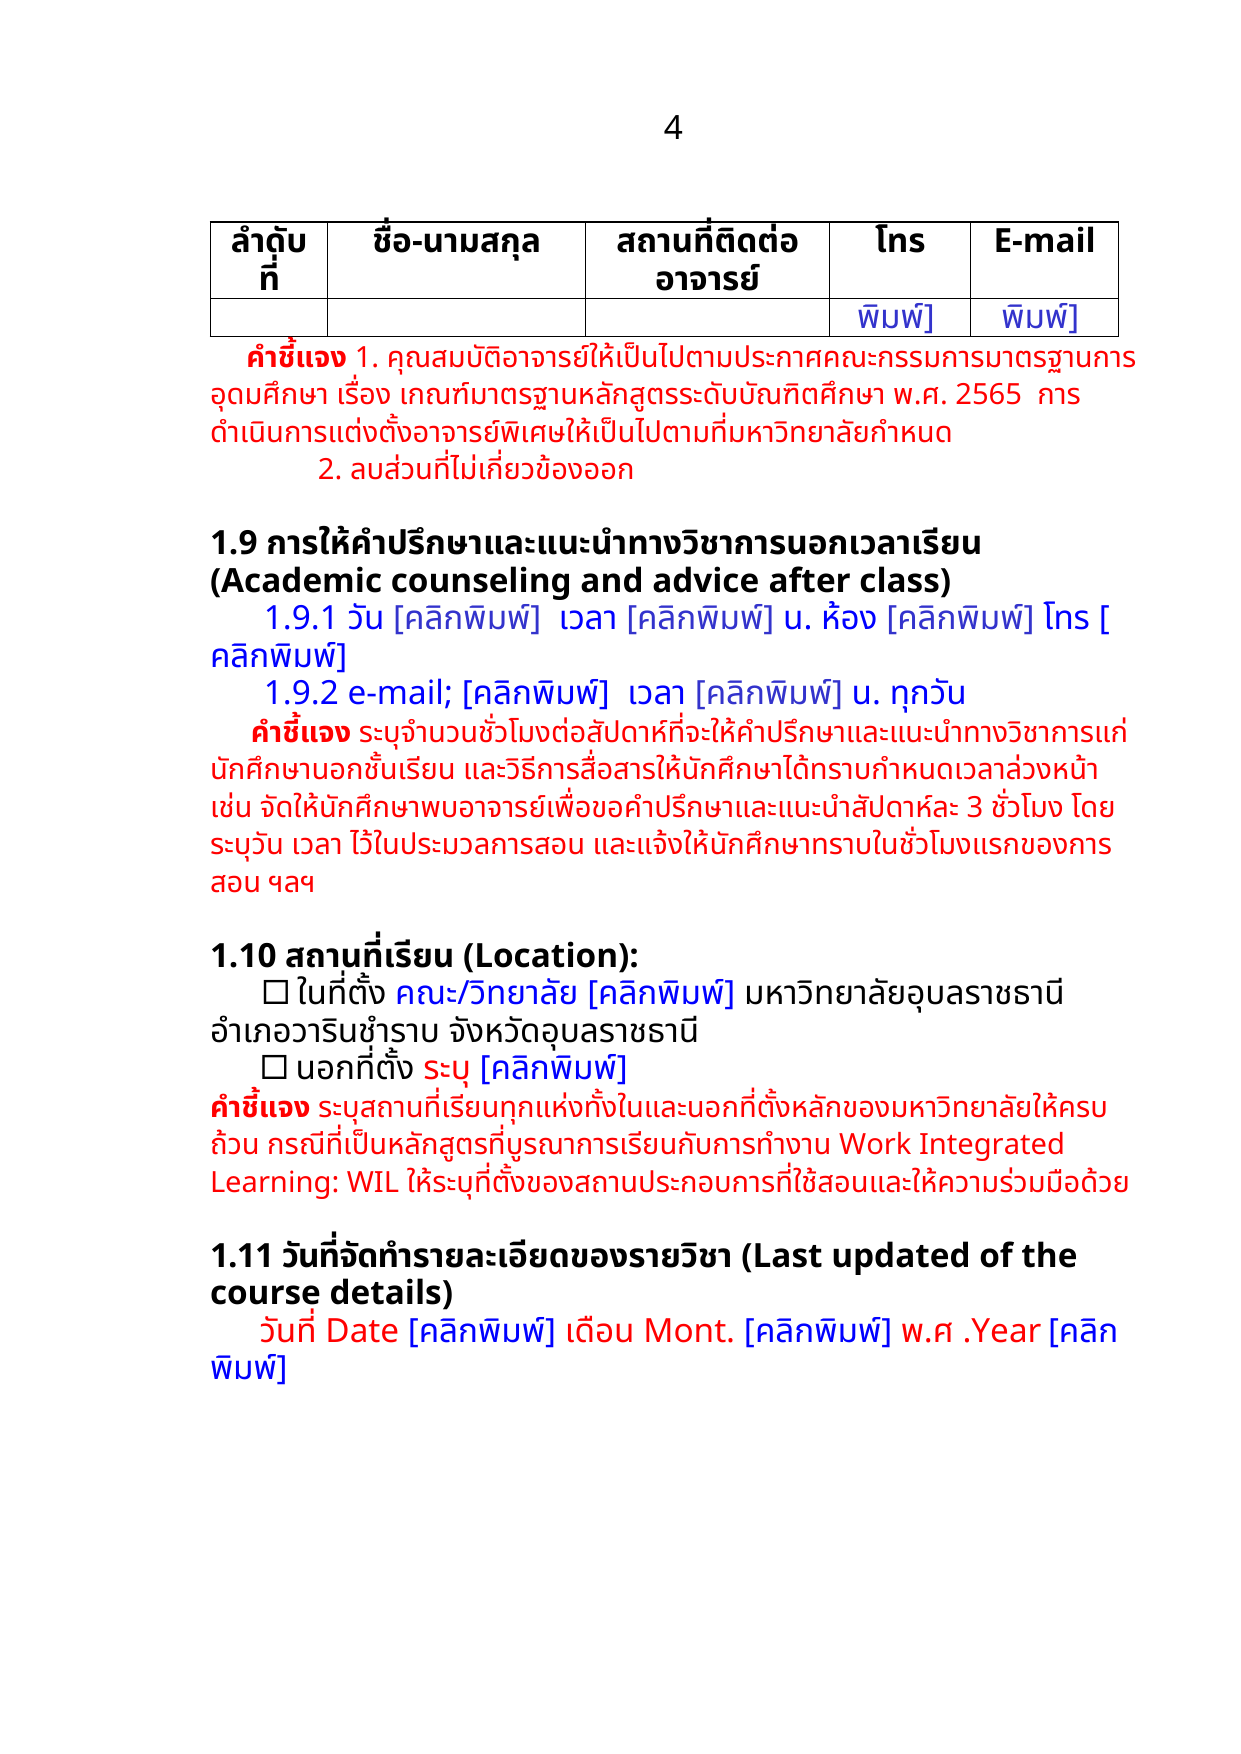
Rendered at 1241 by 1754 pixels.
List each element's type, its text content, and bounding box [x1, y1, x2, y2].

list คำชี้แจง 1. คุณสมบัติอาจารย์ให้เป็นไปตามประกาศคณะกรรมการมาตรฐานการอุดมศึกษา เรื่อง เกณฑ์มาตรฐานหลักสูตรระดับบัณฑิตศึกษา พ.ศ. 2565 การดำเนินการแต่งตั้งอาจารย์พิเศษให้เป็นไปตามที่มหาวิทยาลัยกำหนด [210, 337, 1137, 449]
text คำชี้แจง ระบุจำนวนชั่วโมงต่อสัปดาห์ที่จะให้คำปรึกษาและแนะนำทางวิชาการแก่นักศึกษานอกชั้นเรียน และวิธีการสื่อสารให้นักศึกษาได้ทราบกำหนดเวลาล่วงหน้า เช่น จัดให้นักศึกษาพบอาจารย์เพื่อขอคำปรึกษาและแนะนำสัปดาห์ละ 3 ชั่วโมง โดยระบุวัน เวลา ไว้ในประมวลการสอน และแจ้งให้นักศึกษาทราบในชั่วโมงแรกของการสอน ฯลฯ [210, 712, 1137, 899]
table_cell 2 [211, 299, 327, 336]
text ในที่ตั้ง คณะ/วิทยาลัย มหาวิทยาลัยอุบลราชธานี อำเภอวารินชำราบ จังหวัดอุบลราชธานี [210, 974, 1137, 1049]
table_cell [830, 299, 970, 336]
text วันที่ Date เดือน Mont. พ.ศ .Year [210, 1312, 1137, 1387]
text นอกที่ตั้ง ระบุ [210, 1049, 1137, 1087]
table_cell [586, 299, 829, 336]
table_header ชื่อ-นามสกุล [328, 223, 585, 297]
text 1.10 สถานที่เรียน (Location): [210, 937, 1137, 974]
text 1.11 วันที่จัดทำรายละเอียดของรายวิชา (Last updated of the course details) [210, 1237, 1137, 1312]
text 2. ลบส่วนที่ไม่เกี่ยวข้องออก [210, 449, 1137, 487]
text 1.9 การให้คำปรึกษาและแนะนำทางวิชาการนอกเวลาเรียน (Academic counseling and advice after class) [210, 524, 1137, 599]
text 1.9.1 วัน เวลา น. ห้อง โทร [210, 599, 1137, 674]
table_header โทร [830, 223, 970, 297]
table_cell [328, 299, 585, 336]
table_header สถานที่ติดต่ออาจารย์ [586, 223, 829, 297]
text 1.9.2 e-mail; เวลา น. ทุกวัน [210, 674, 1137, 712]
table_header ลำดับที่ [211, 223, 327, 297]
text คำชี้แจง ระบุสถานที่เรียนทุกแห่งทั้งในและนอกที่ตั้งหลักของมหาวิทยาลัยให้ครบถ้วน กรณีที่เป็นหลักสูตรที่บูรณาการเรียนกับการทำงาน Work Integrated Learning: WIL ให้ระบุที่ตั้งของสถานประกอบการที่ใช้สอนและให้ความร่วมมือด้วย [210, 1087, 1137, 1199]
table_header E-mail [971, 223, 1118, 297]
table_cell [971, 299, 1118, 336]
